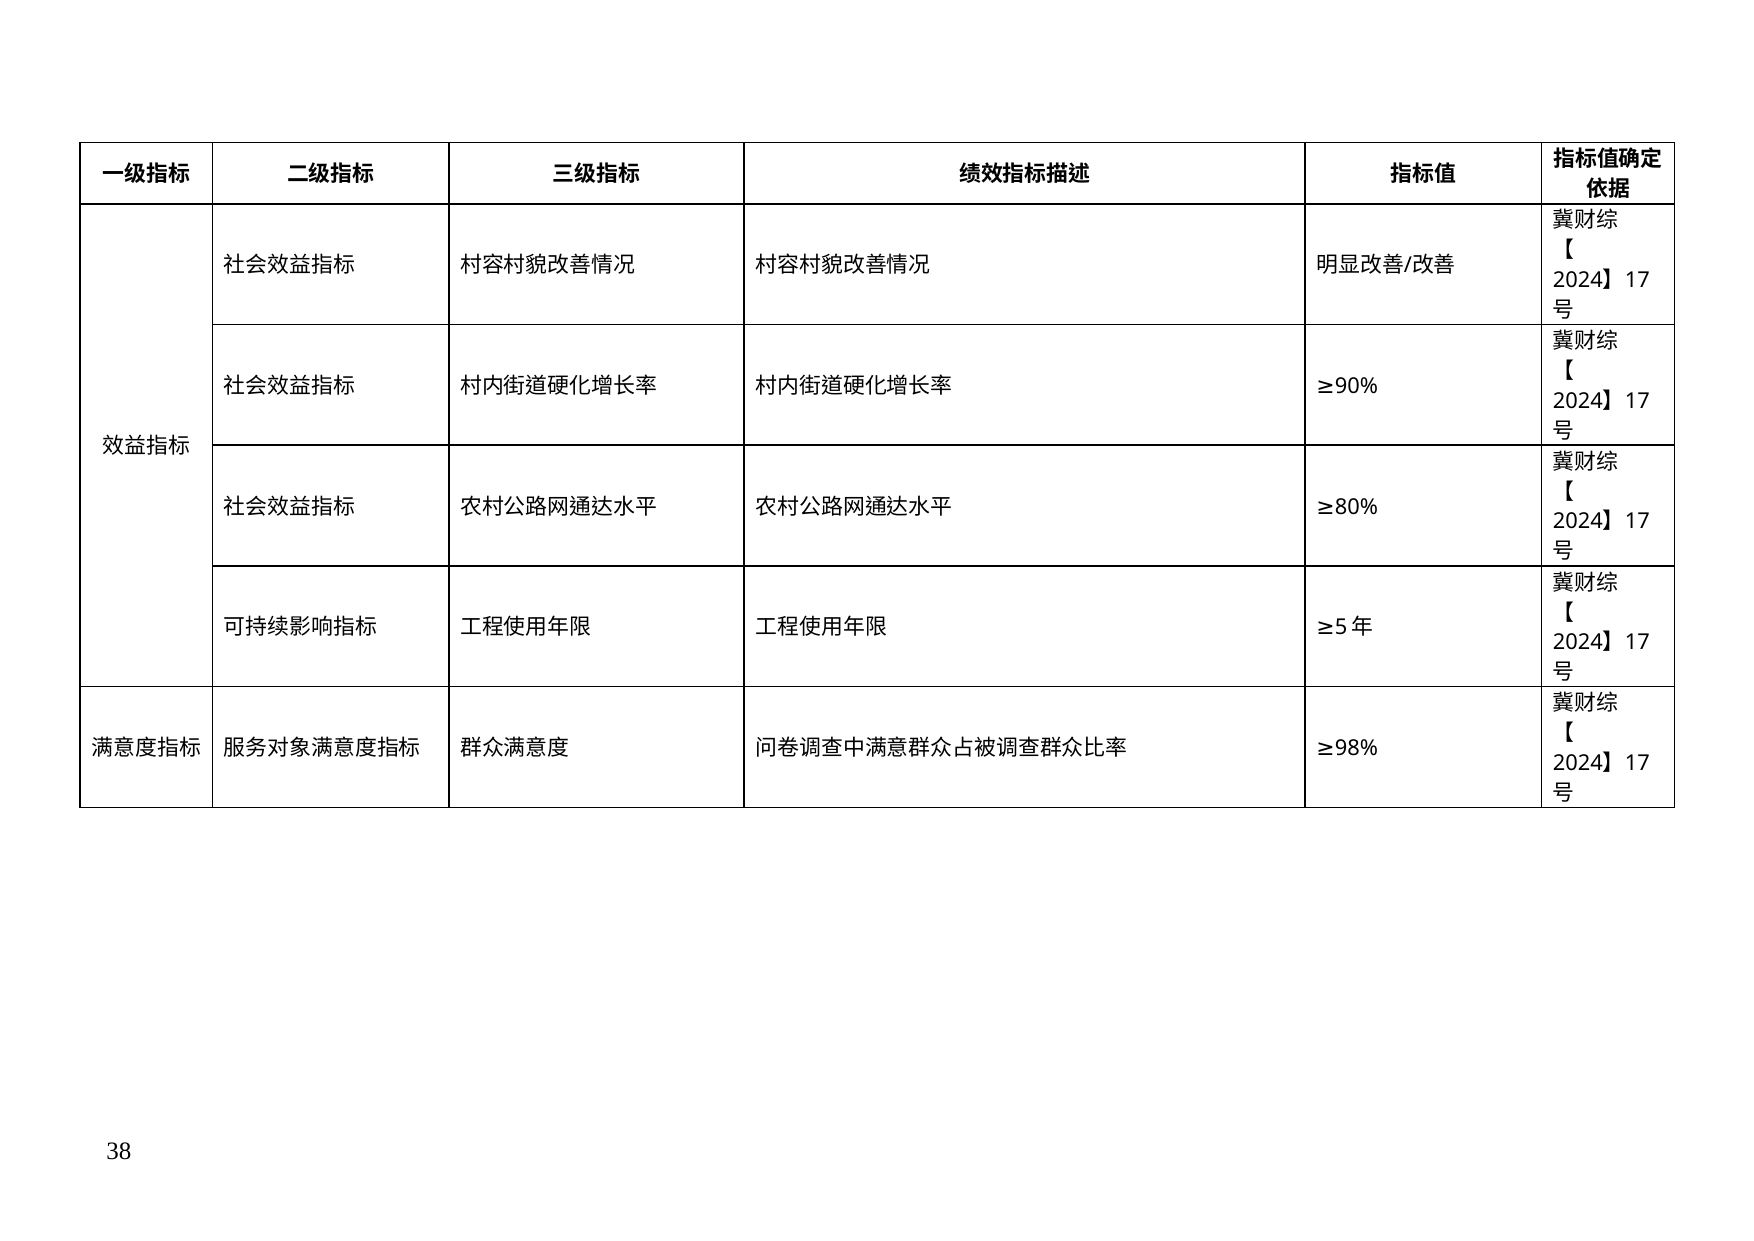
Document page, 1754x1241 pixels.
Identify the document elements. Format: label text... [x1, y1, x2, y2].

table_header 指标值 [1306, 143, 1541, 203]
table_cell 效益指标 [81, 205, 212, 686]
table_cell ≥80% [1306, 446, 1541, 565]
table_cell 问卷调查中满意群众占被调查群众比率 [745, 687, 1304, 807]
table_cell 社会效益指标 [213, 446, 448, 565]
table_cell 满意度指标 [81, 687, 212, 807]
table_cell 村内街道硬化增长率 [450, 325, 743, 444]
table_cell 村容村貌改善情况 [450, 205, 743, 324]
table_header 一级指标 [81, 143, 212, 203]
table_header 二级指标 [213, 143, 448, 203]
table_cell 服务对象满意度指标 [213, 687, 448, 807]
table_cell ≥90% [1306, 325, 1541, 444]
table_cell 社会效益指标 [213, 205, 448, 324]
table_cell 冀财综【2024】17号 [1542, 446, 1674, 565]
table_cell 工程使用年限 [745, 567, 1304, 686]
table_cell 冀财综【2024】17号 [1542, 325, 1674, 444]
table_cell 可持续影响指标 [213, 567, 448, 686]
table_cell 冀财综【2024】17号 [1542, 687, 1674, 807]
table_cell 村内街道硬化增长率 [745, 325, 1304, 444]
table_header 三级指标 [450, 143, 743, 203]
table_cell 冀财综【2024】17号 [1542, 205, 1674, 324]
table_cell 农村公路网通达水平 [745, 446, 1304, 565]
table_cell 冀财综【2024】17号 [1542, 567, 1674, 686]
table_cell 群众满意度 [450, 687, 743, 807]
table_cell ≥98% [1306, 687, 1541, 807]
table_cell 明显改善/改善 [1306, 205, 1541, 324]
table_cell 农村公路网通达水平 [450, 446, 743, 565]
table_cell 工程使用年限 [450, 567, 743, 686]
table_header 指标值确定依据 [1542, 143, 1674, 203]
table_header 绩效指标描述 [745, 143, 1304, 203]
table_cell 社会效益指标 [213, 325, 448, 444]
table_cell ≥5年 [1306, 567, 1541, 686]
table_cell 村容村貌改善情况 [745, 205, 1304, 324]
